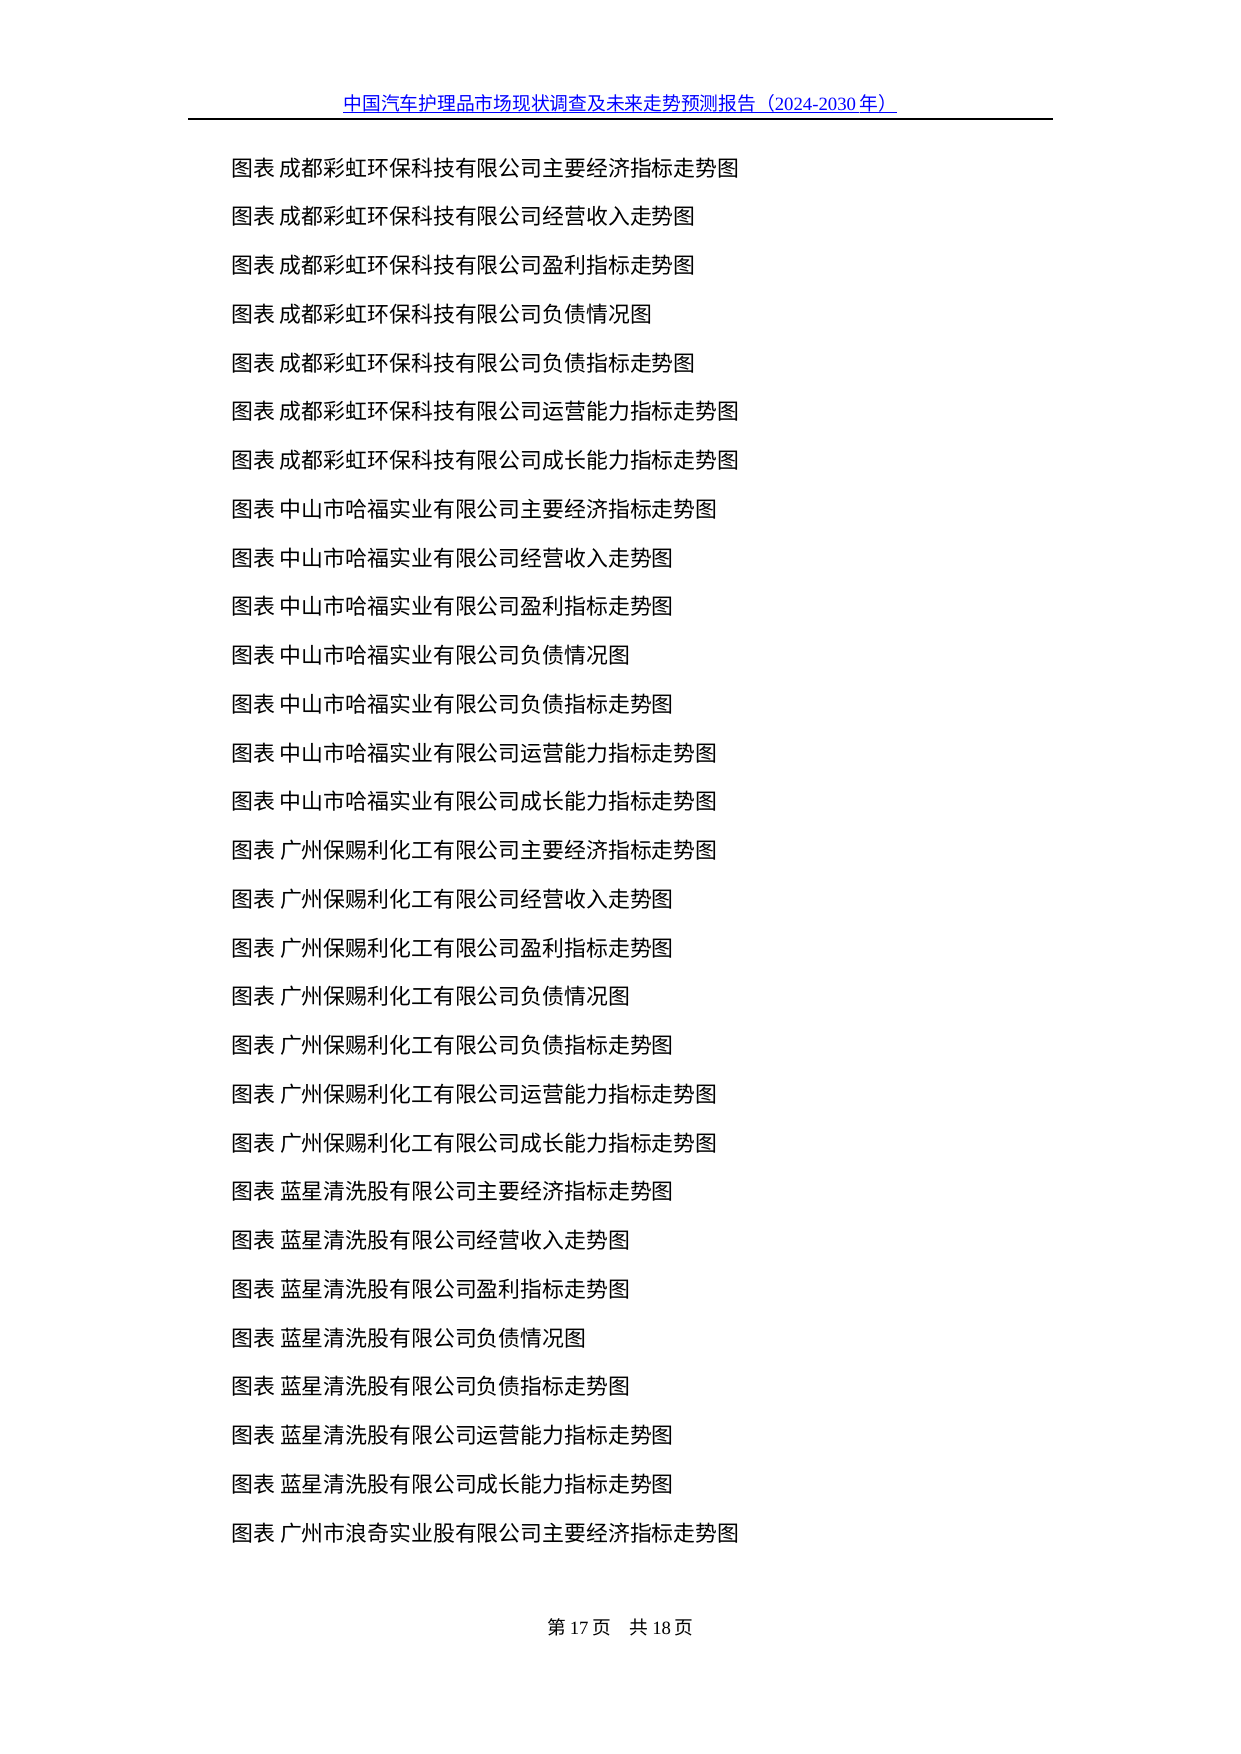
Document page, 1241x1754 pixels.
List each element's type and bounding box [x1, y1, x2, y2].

text [187, 150, 1053, 1548]
